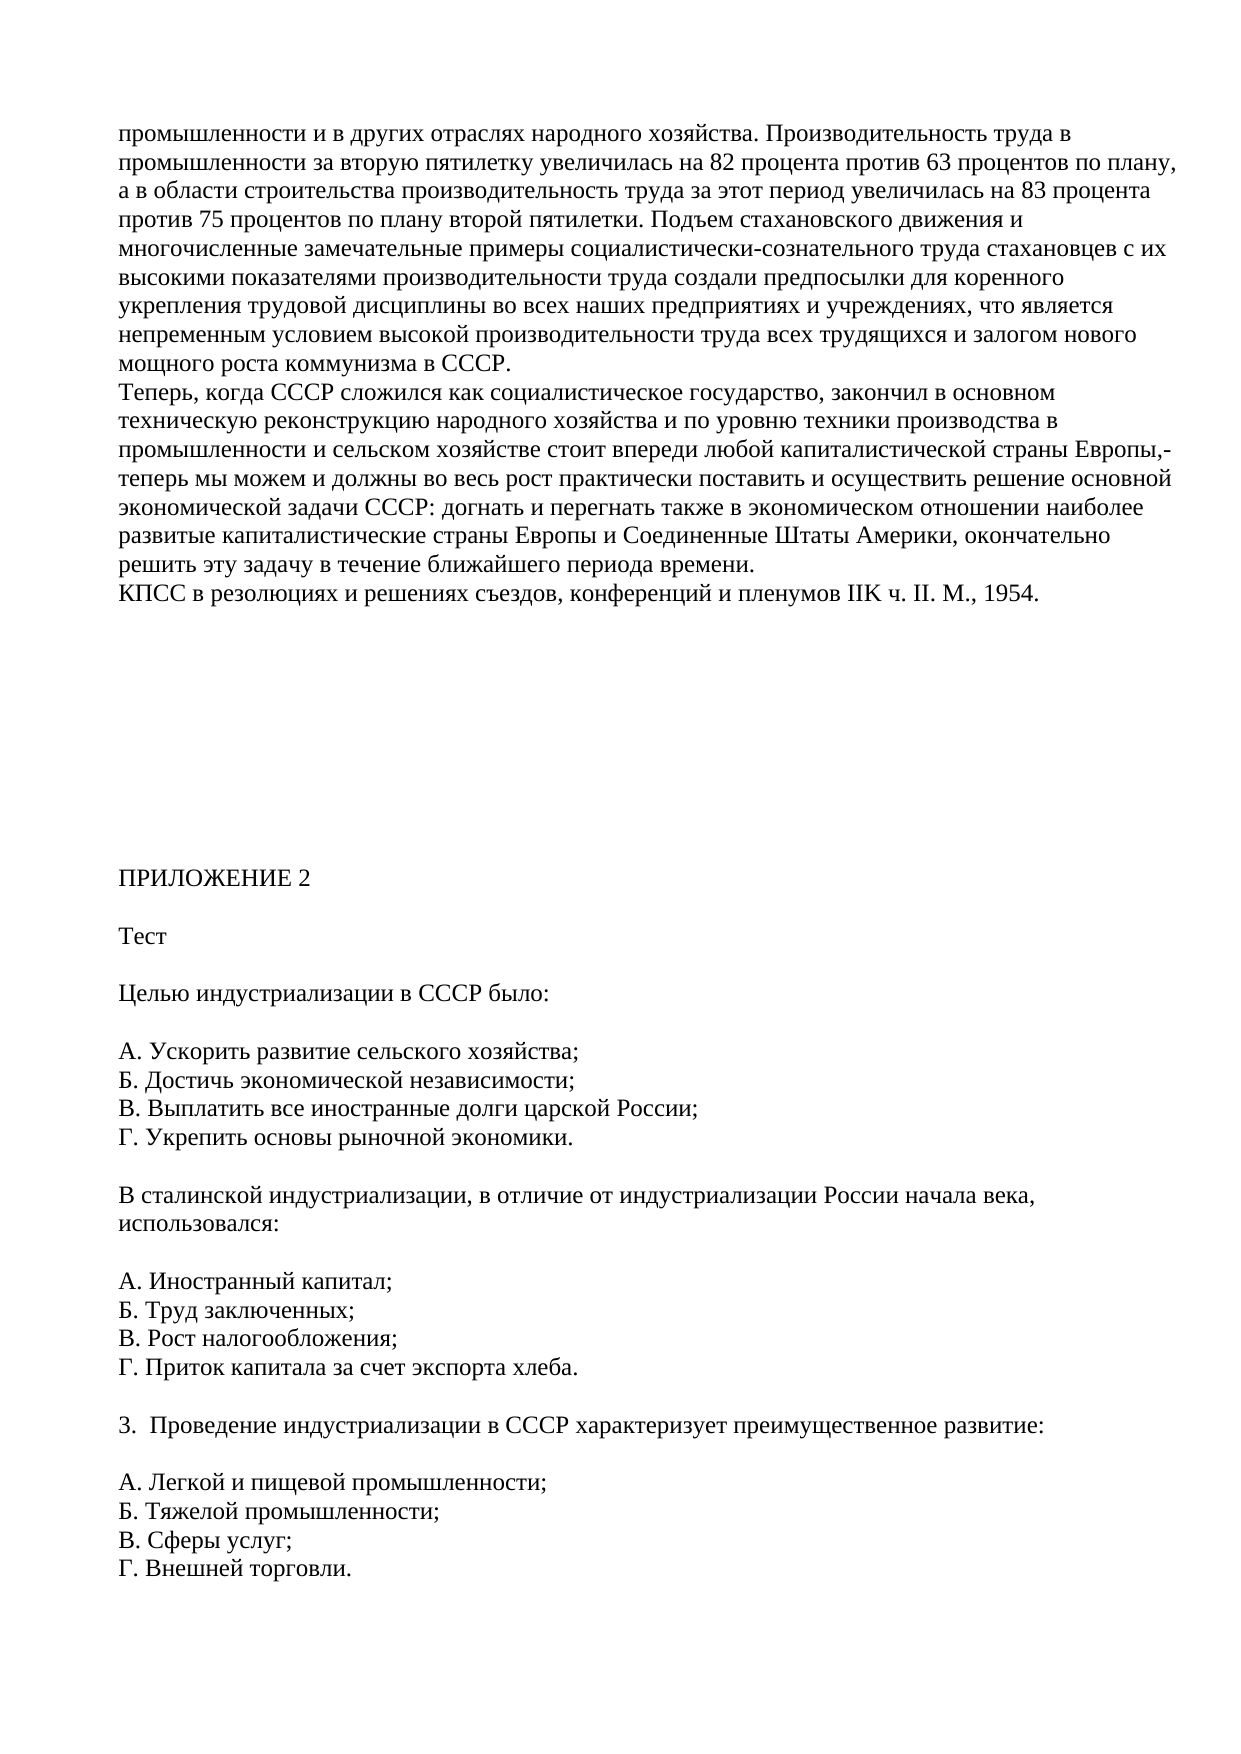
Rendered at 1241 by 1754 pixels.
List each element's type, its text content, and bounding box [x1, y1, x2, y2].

text ПРИЛОЖЕНИЕ 2 [118, 863, 1181, 892]
text Б. Труд заключенных; [118, 1295, 1181, 1323]
text Г. Приток капитала за счет экспорта хлеба. [118, 1352, 1181, 1381]
text Б. Достичь экономической независимости; [118, 1065, 1181, 1093]
text В. Выплатить все иностранные долги царской России; [118, 1093, 1181, 1122]
text Г. Укрепить основы рыночной экономики. [118, 1122, 1181, 1151]
text В. Рост налогообложения; [118, 1323, 1181, 1352]
text А. Ускорить развитие сельского хозяйства; [118, 1036, 1181, 1065]
text КПСС в резолюциях и решениях съездов, конференций и пленумов IIK ч. II. М., 1954. [118, 578, 1181, 607]
text Теперь, когда СССР сложился как социалистическое государство, закончил в основном техническую реконструкцию народного хозяйства и по уровню техники производства в промышленности и сельском хозяйстве стоит впереди любой капиталистической страны Европы,- теперь мы можем и должны во весь рост практически поставить и осуществить решение основной экономической задачи СССР: догнать и перегнать также в экономическом отношении наиболее развитые капиталистические страны Европы и Соединенные Штаты Америки, окончательно решить эту задачу в течение ближайшего периода времени. [118, 377, 1181, 578]
text А. Легкой и пищевой промышленности; [118, 1467, 1181, 1496]
text В сталинской индустриализации, в отличие от индустриализации России начала века, использовался: [118, 1180, 1181, 1237]
text Тест [118, 921, 1181, 950]
text А. Иностранный капитал; [118, 1266, 1181, 1295]
text Целью индустриализации в СССР было: [118, 978, 1181, 1007]
text 3. Проведение индустриализации в СССР характеризует преимущественное развитие: [118, 1410, 1181, 1438]
text В. Сферы услуг; [118, 1525, 1181, 1553]
text Г. Внешней торговли. [118, 1553, 1181, 1582]
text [118, 118, 1181, 377]
text Б. Тяжелой промышленности; [118, 1496, 1181, 1525]
